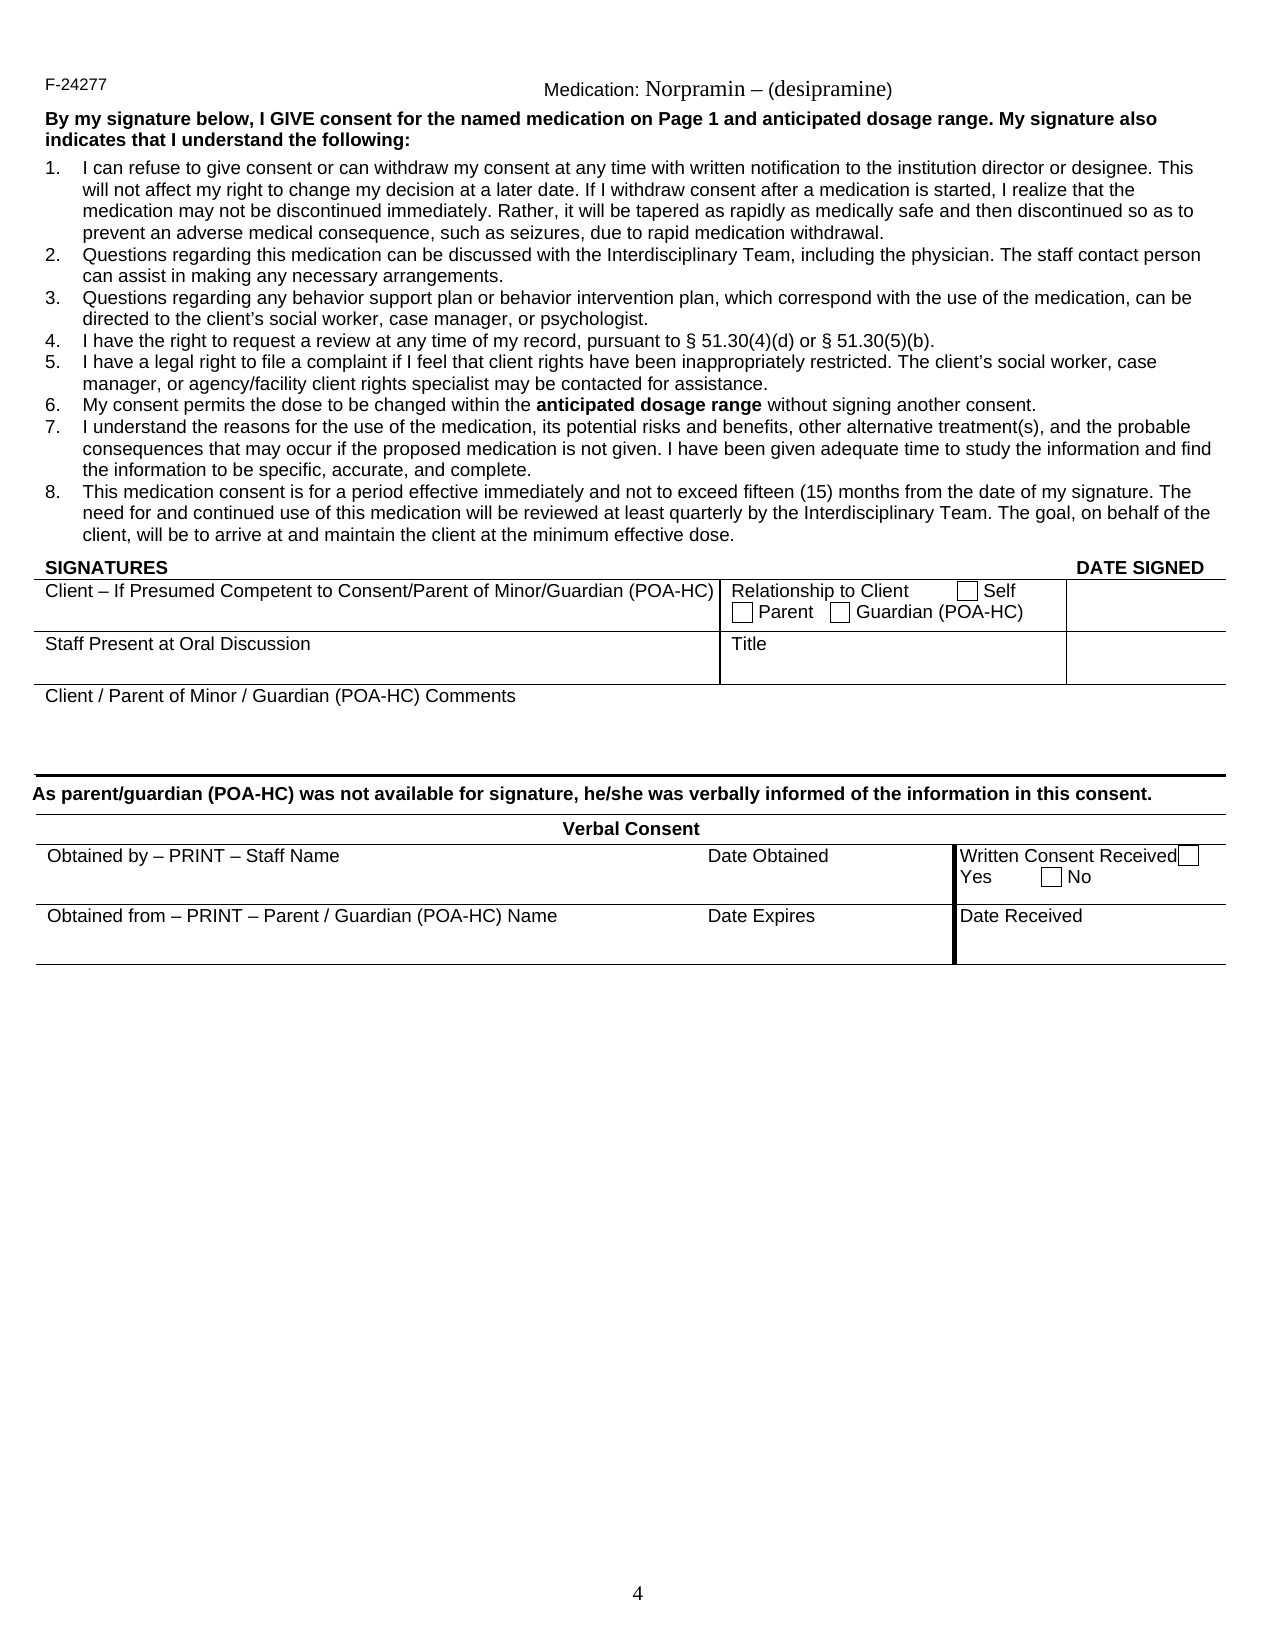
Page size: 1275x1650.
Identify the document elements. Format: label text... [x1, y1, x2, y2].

table_cell Staff Present at Oral Discussion [34, 632, 719, 684]
table_cell Date Obtained [696, 845, 952, 903]
table_header SIGNATURES [34, 557, 1067, 579]
table_cell Obtained from – PRINT – Parent / Guardian (POA-HC) Name [36, 905, 696, 963]
table_cell Written Consent Received Yes No [957, 845, 1226, 903]
table_header F-24277 [34, 75, 532, 107]
table_cell By my signature below, I GIVE consent for the named medication on Page 1 and anticipated dosage range. My signature also indicates that I understand the following: I can refuse to give consent or can withdraw my consent at any time with written notification to the institution director or designee. This will not affect my right to change my decision at a later date. If I withdraw consent after a medication is started, I realize that the medication may not be discontinued immediately. Rather, it will be tapered as rapidly as medically safe and then discontinued so as to prevent an adverse medical consequence, such as seizures, due to rapid medication withdrawal. Questions regarding this medication can be discussed with the Interdisciplinary Team, including the physician. The staff contact person can assist in making any necessary arrangements. Questions regarding any behavior support plan or behavior intervention plan, which correspond with the use of the medication, can be directed to the client’s social worker, case manager, or psychologist. I have the right to request a review at any time of my record, pursuant to § 51.30(4)(d) or § 51.30(5)(b). I have a legal right to file a complaint if I feel that client rights have been inappropriately restricted. The client’s social worker, case manager, or agency/facility client rights specialist may be contacted for assistance. My consent permits the dose to be changed within the anticipated dosage range without signing another consent. I understand the reasons for the use of the medication, its potential risks and benefits, other alternative treatment(s), and the probable consequences that may occur if the proposed medication is not given. I have been given adequate time to study the information and find the information to be specific, accurate, and complete. This medication consent is for a period effective immediately and not to exceed fifteen (15) months from the date of my signature. The need for and continued use of this medication will be reviewed at least quarterly by the Interdisciplinary Team. The goal, on behalf of the client, will be to arrive at and maintain the client at the minimum effective dose. [34, 107, 1226, 557]
table_cell Title [721, 632, 1066, 684]
table_cell As parent/guardian (POA-HC) was not available for signature, he/she was verbally informed of the information in this consent. [36, 777, 1226, 813]
table_cell Date Received [957, 905, 1226, 963]
table_header DATE SIGNED [1067, 557, 1226, 579]
table_cell Verbal Consent [36, 815, 1226, 843]
table_cell Relationship to Client Self Parent Guardian (POA-HC) [721, 580, 1066, 631]
table_cell Client / Parent of Minor / Guardian (POA-HC) Comments [34, 685, 1226, 774]
table_cell [1067, 580, 1226, 631]
table_cell [1067, 632, 1226, 684]
table_cell Client – If Presumed Competent to Consent/Parent of Minor/Guardian (POA-HC) [34, 580, 719, 631]
table_cell Obtained by – PRINT – Staff Name [36, 845, 696, 903]
table_header Medication: Norpramin – (desipramine) [533, 75, 1226, 107]
table_cell Date Expires [696, 905, 952, 963]
